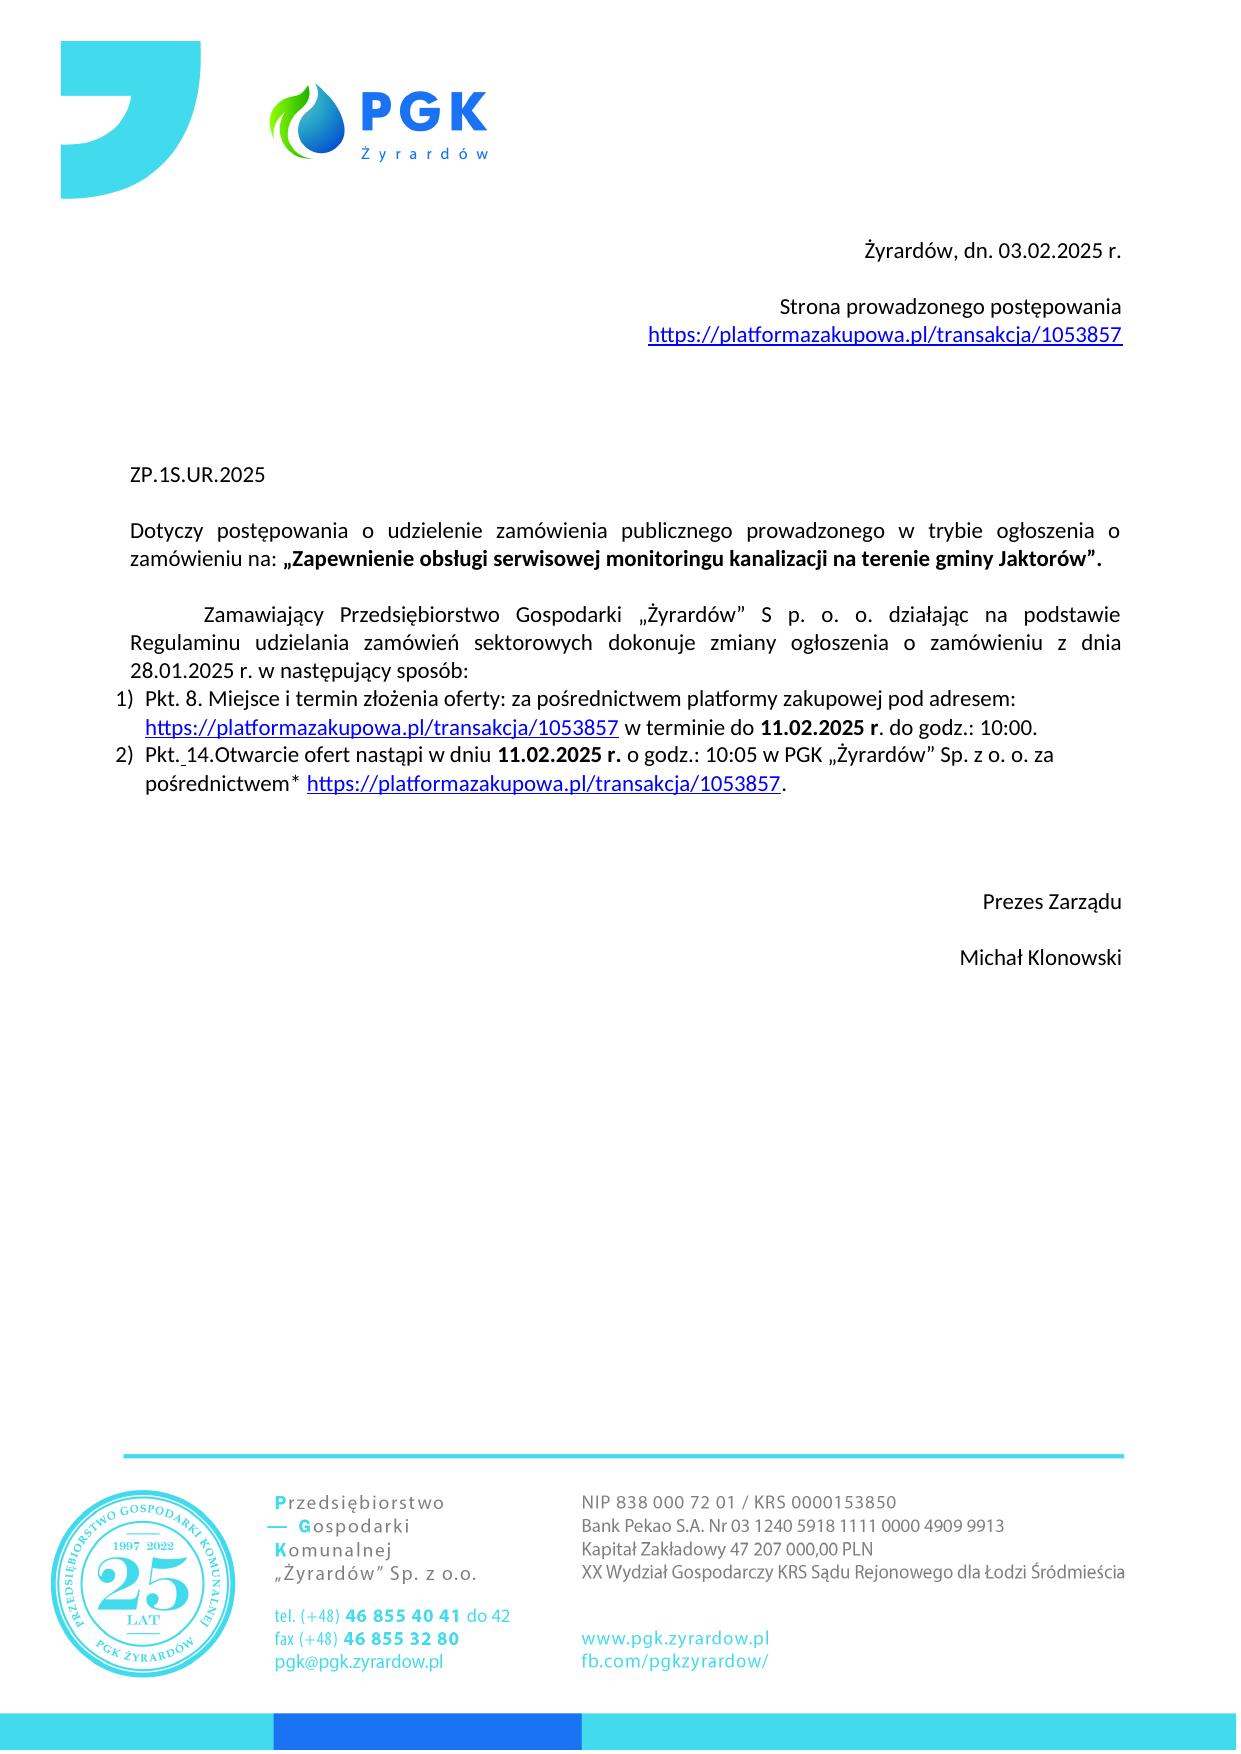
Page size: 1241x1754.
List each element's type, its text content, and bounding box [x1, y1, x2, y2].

list Pkt. 8. Miejsce i termin złożenia oferty: za pośrednictwem platformy zakupowej pod adresem: [115, 684, 1122, 713]
text Dotyczy postępowania o udzielenie zamówienia publicznego prowadzonego w trybie ogłoszenia o zamówieniu na: „Zapewnienie obsługi serwisowej monitoringu kanalizacji na terenie gminy Jaktorów”. [130, 516, 1122, 572]
list Pkt. 14.Otwarcie ofert nastąpi w dniu 11.02.2025 r. o godz.: 10:05 w PGK „Żyrardów” Sp. z o. o. za [115, 741, 1122, 769]
text Michał Klonowski [130, 943, 1122, 971]
text Prezes Zarządu [130, 887, 1122, 915]
picture [0, 1424, 1236, 1750]
text ZP.1S.UR.2025 [130, 460, 1122, 488]
text https://platformazakupowa.pl/transakcja/1053857 [130, 320, 1122, 348]
text Żyrardów, dn. 03.02.2025 r. [130, 236, 1122, 264]
text Strona prowadzonego postępowania [130, 292, 1122, 320]
picture [3, 1, 1222, 236]
list pośrednictwem* https://platformazakupowa.pl/transakcja/1053857. [145, 769, 1122, 797]
list https://platformazakupowa.pl/transakcja/1053857 w terminie do 11.02.2025 r. do godz.: 10:00. [115, 713, 1122, 741]
text Zamawiający Przedsiębiorstwo Gospodarki „Żyrardów” S p. o. o. działając na podstawie Regulaminu udzielania zamówień sektorowych dokonuje zmiany ogłoszenia o zamówieniu z dnia 28.01.2025 r. w następujący sposób: [130, 601, 1122, 684]
